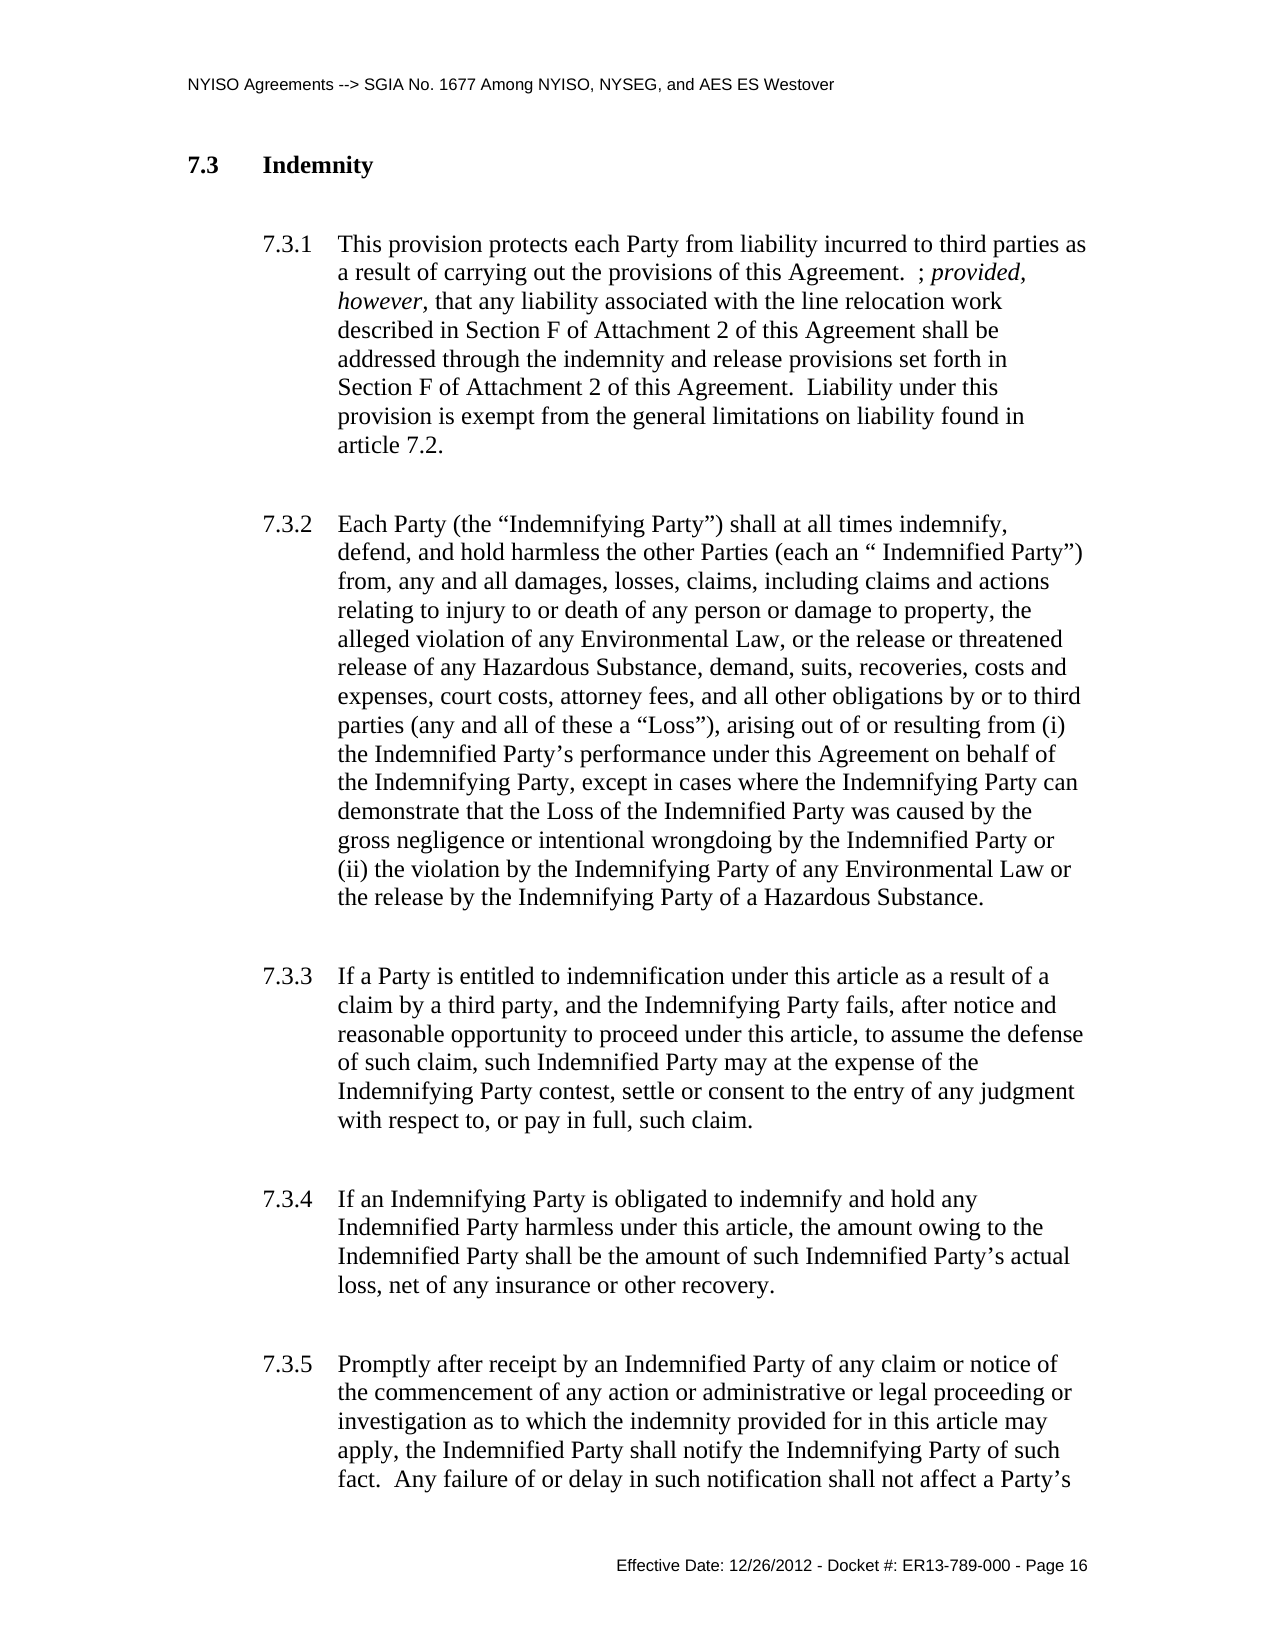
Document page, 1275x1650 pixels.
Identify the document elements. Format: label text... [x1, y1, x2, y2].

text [262, 1349, 1087, 1492]
text 7.3.1 This provision protects each Party from liability incurred to third parties as a result of carrying out the provisions of this Agreement. ; provided, however, that any liability associated with the line relocation work described in Section F of Attachment 2 of this Agreement shall be addressed through the indemnity and release provisions set forth in Section F of Attachment 2 of this Agreement. Liability under this provision is exempt from the general limitations on liability found in article 7.2. [262, 229, 1087, 459]
text 7.3.4 If an Indemnifying Party is obligated to indemnify and hold any Indemnified Party harmless under this article, the amount owing to the Indemnified Party shall be the amount of such Indemnified Party’s actual loss, net of any insurance or other recovery. [262, 1184, 1087, 1299]
text 7.3 Indemnity [187, 150, 1021, 179]
text 7.3.2 Each Party (the “Indemnifying Party”) shall at all times indemnify, defend, and hold harmless the other Parties (each an “ Indemnified Party”) from, any and all damages, losses, claims, including claims and actions relating to injury to or death of any person or damage to property, the alleged violation of any Environmental Law, or the release or threatened release of any Hazardous Substance, demand, suits, recoveries, costs and expenses, court costs, attorney fees, and all other obligations by or to third parties (any and all of these a “Loss”), arising out of or resulting from (i) the Indemnified Party’s performance under this Agreement on behalf of the Indemnifying Party, except in cases where the Indemnifying Party can demonstrate that the Loss of the Indemnified Party was caused by the gross negligence or intentional wrongdoing by the Indemnified Party or (ii) the violation by the Indemnifying Party of any Environmental Law or the release by the Indemnifying Party of a Hazardous Substance. [262, 509, 1087, 911]
text 7.3.3 If a Party is entitled to indemnification under this article as a result of a claim by a third party, and the Indemnifying Party fails, after notice and reasonable opportunity to proceed under this article, to assume the defense of such claim, such Indemnified Party may at the expense of the Indemnifying Party contest, settle or consent to the entry of any judgment with respect to, or pay in full, such claim. [262, 961, 1087, 1134]
